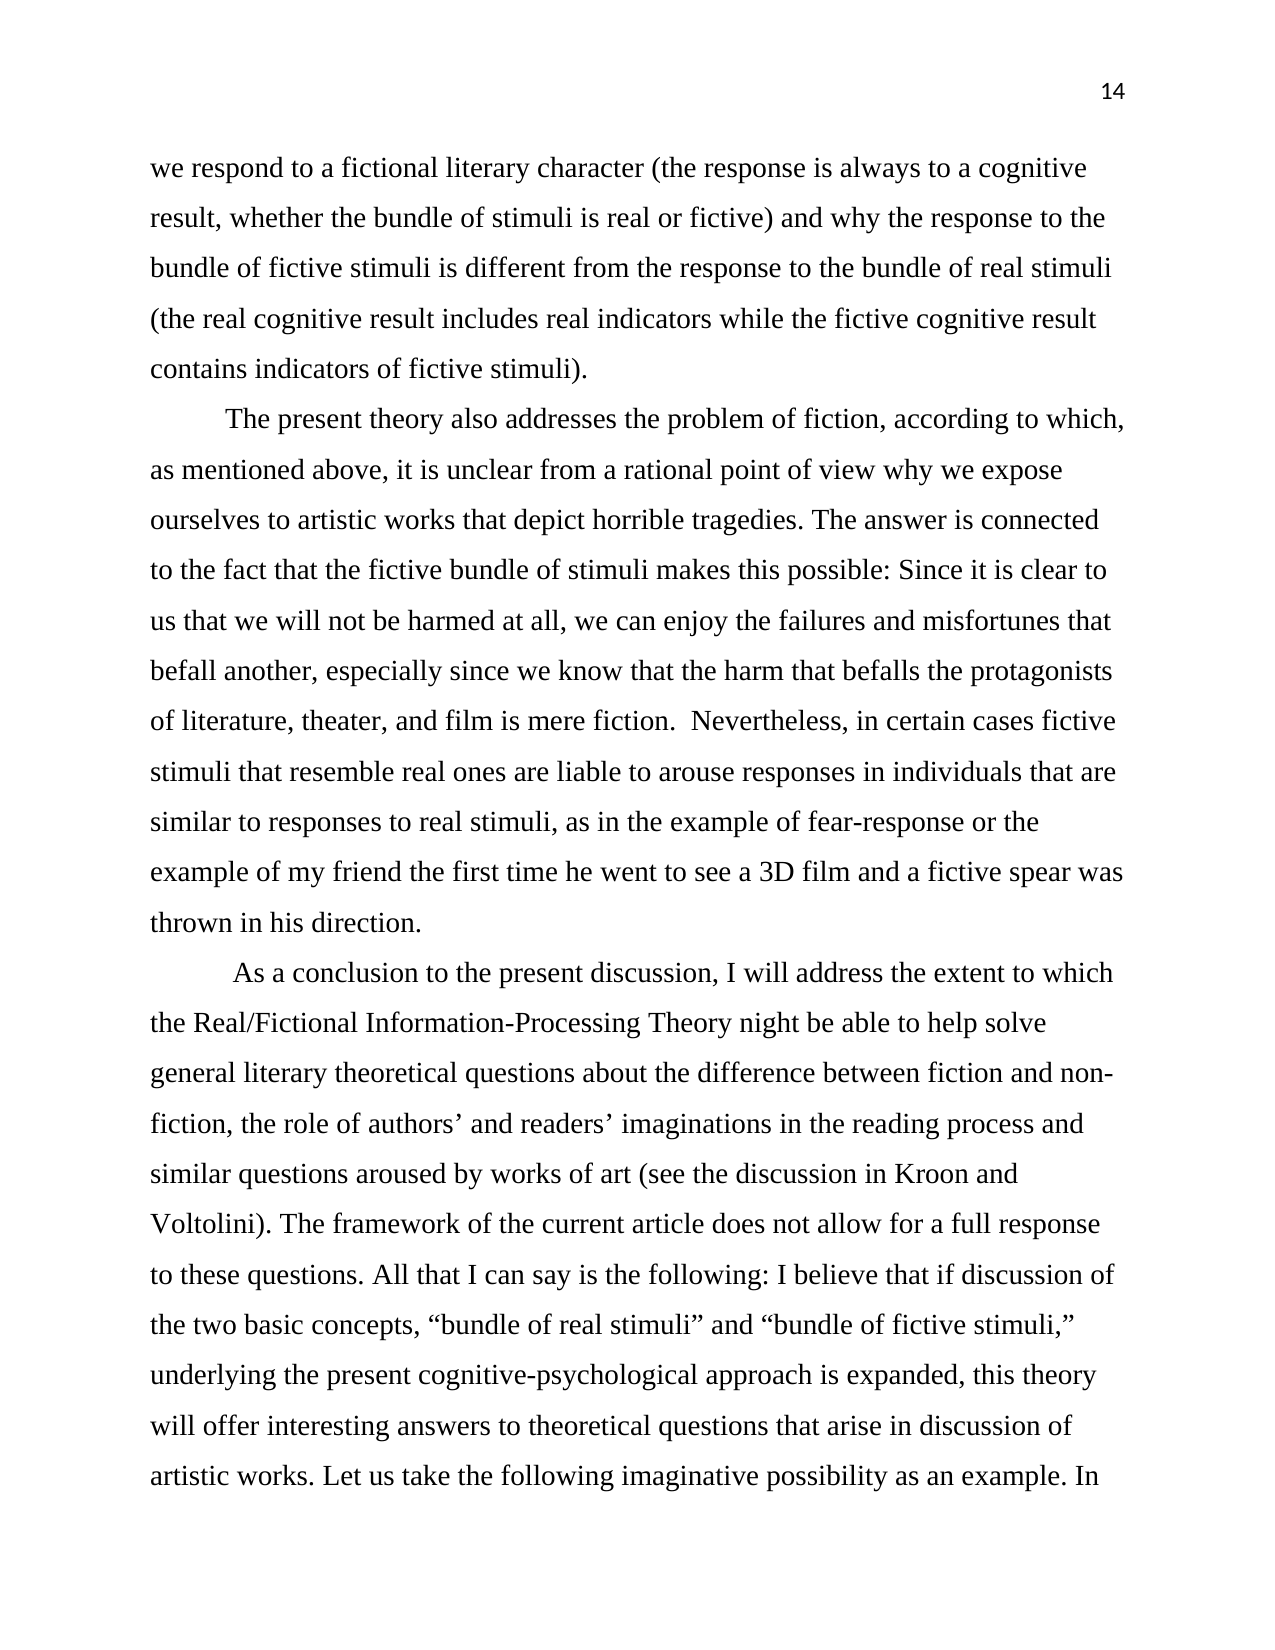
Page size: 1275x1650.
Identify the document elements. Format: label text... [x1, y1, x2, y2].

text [150, 150, 1125, 385]
text The present theory also addresses the problem of fiction, according to which, as mentioned above, it is unclear from a rational point of view why we expose ourselves to artistic works that depict horrible tragedies. The answer is connected to the fact that the fictive bundle of stimuli makes this possible: Since it is clear to us that we will not be harmed at all, we can enjoy the failures and misfortunes that befall another, especially since we know that the harm that befalls the protagonists of literature, theater, and film is mere fiction. Nevertheless, in certain cases fictive stimuli that resemble real ones are liable to arouse responses in individuals that are similar to responses to real stimuli, as in the example of fear-response or the example of my friend the first time he went to see a 3D film and a fictive spear was thrown in his direction. [150, 402, 1125, 938]
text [150, 955, 1125, 1492]
